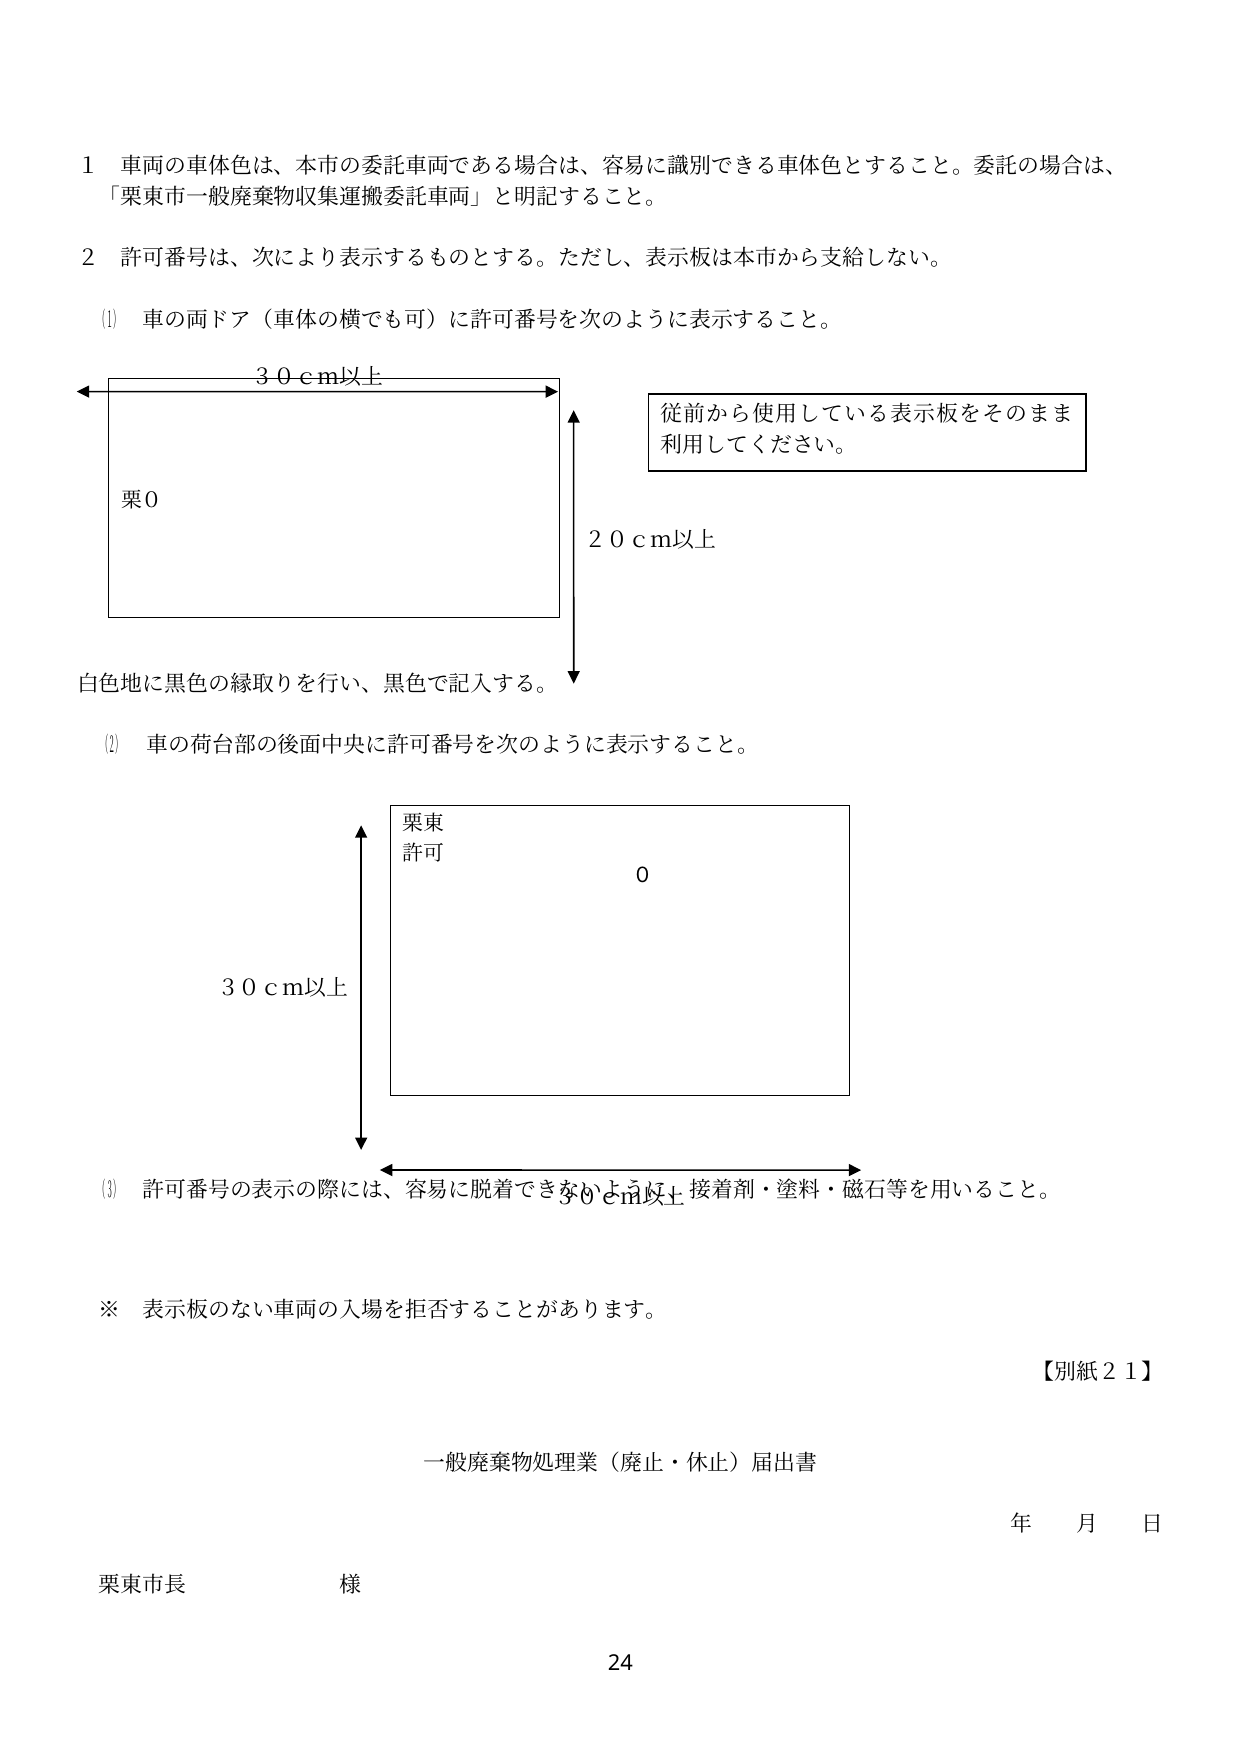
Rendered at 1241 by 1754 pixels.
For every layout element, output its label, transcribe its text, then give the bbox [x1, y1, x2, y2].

text 白色地に黒色の縁取りを行い、黒色で記入する。 [77, 666, 1163, 697]
text 年 月 日 [77, 1506, 1163, 1538]
text １ 車両の車体色は、本市の委託車両である場合は、容易に識別できる車体色とすること。委託の場合は、「栗東市一般廃棄物収集運搬委託車両」と明記すること。 [77, 148, 1163, 211]
text ※ 表示板のない車両の入場を拒否することがあります。 [77, 1293, 1163, 1324]
text ２ 許可番号は、次により表示するものとする。ただし、表示板は本市から支給しない。 [77, 241, 1163, 272]
text （１） 車の両ドア（車体の横でも可）に許可番号を次のように表示すること。 [77, 302, 1163, 333]
text （３） 許可番号の表示の際には、容易に脱着できないように、接着剤・塗料・磁石等を用いること。 [77, 1172, 1163, 1203]
text 一般廃棄物処理業（廃止・休止）届出書 [77, 1445, 1163, 1476]
text 栗東市長 様 [77, 1567, 1163, 1599]
text （２） 車の荷台部の後面中央に許可番号を次のように表示すること。 [77, 727, 1163, 758]
text 【別紙２１】 [77, 1354, 1163, 1385]
